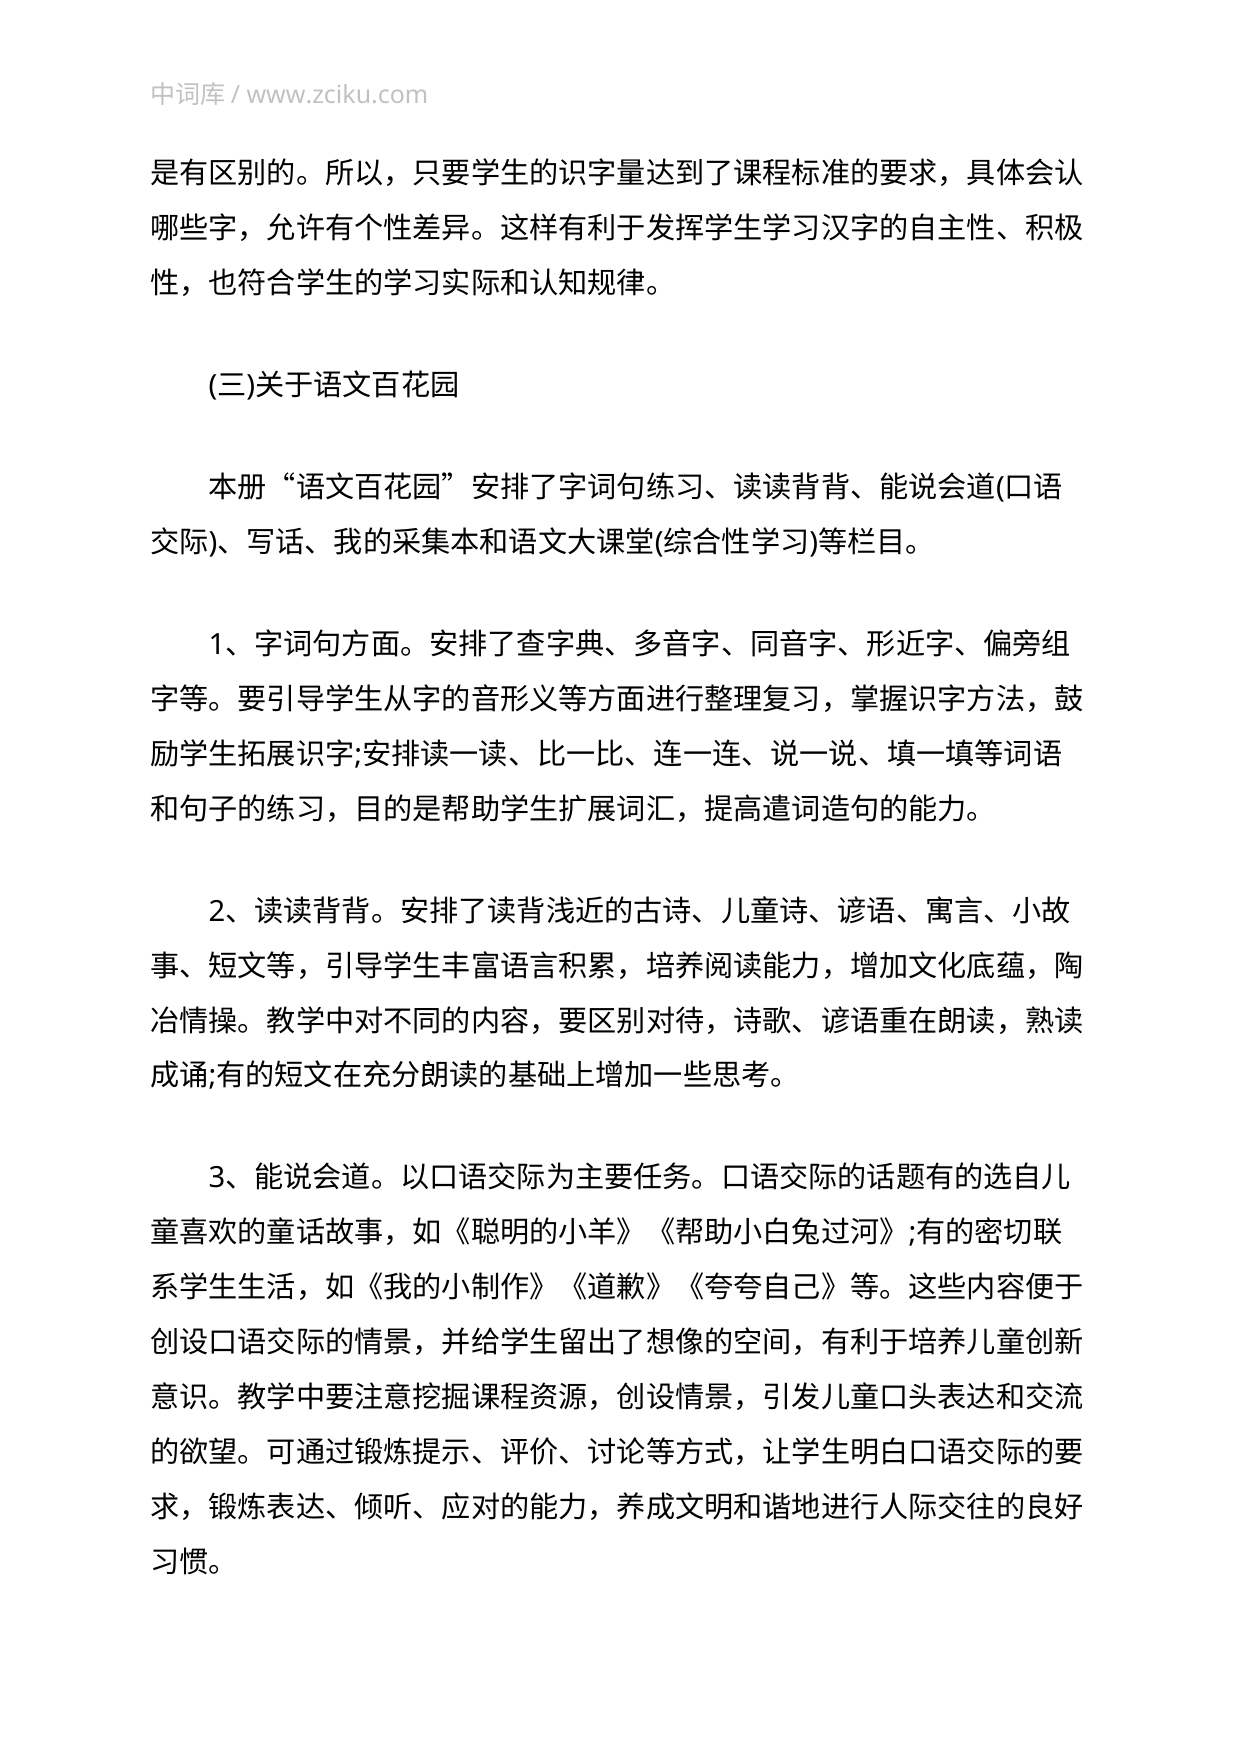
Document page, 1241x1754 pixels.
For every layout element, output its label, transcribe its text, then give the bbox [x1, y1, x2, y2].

text 本册“语文百花园”安排了字词句练习、读读背背、能说会道(口语交际)、写话、我的采集本和语文大课堂(综合性学习)等栏目。 [150, 463, 1090, 561]
text (三)关于语文百花园 [150, 362, 1090, 404]
text 2、读读背背。安排了读背浅近的古诗、儿童诗、谚语、寓言、小故事、短文等，引导学生丰富语言积累，培养阅读能力，增加文化底蕴，陶冶情操。教学中对不同的内容，要区别对待，诗歌、谚语重在朗读，熟读成诵;有的短文在充分朗读的基础上增加一些思考。 [150, 887, 1090, 1094]
text 3、能说会道。以口语交际为主要任务。口语交际的话题有的选自儿童喜欢的童话故事，如《聪明的小羊》《帮助小白兔过河》;有的密切联系学生生活，如《我的小制作》《道歉》《夸夸自己》等。这些内容便于创设口语交际的情景，并给学生留出了想像的空间，有利于培养儿童创新意识。教学中要注意挖掘课程资源，创设情景，引发儿童口头表达和交流的欲望。可通过锻炼提示、评价、讨论等方式，让学生明白口语交际的要求，锻炼表达、倾听、应对的能力，养成文明和谐地进行人际交往的良好习惯。 [150, 1154, 1090, 1581]
text 1、字词句方面。安排了查字典、多音字、同音字、形近字、偏旁组字等。要引导学生从字的音形义等方面进行整理复习，掌握识字方法，鼓励学生拓展识字;安排读一读、比一比、连一连、说一说、填一填等词语和句子的练习，目的是帮助学生扩展词汇，提高遣词造句的能力。 [150, 621, 1090, 828]
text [150, 150, 1090, 302]
